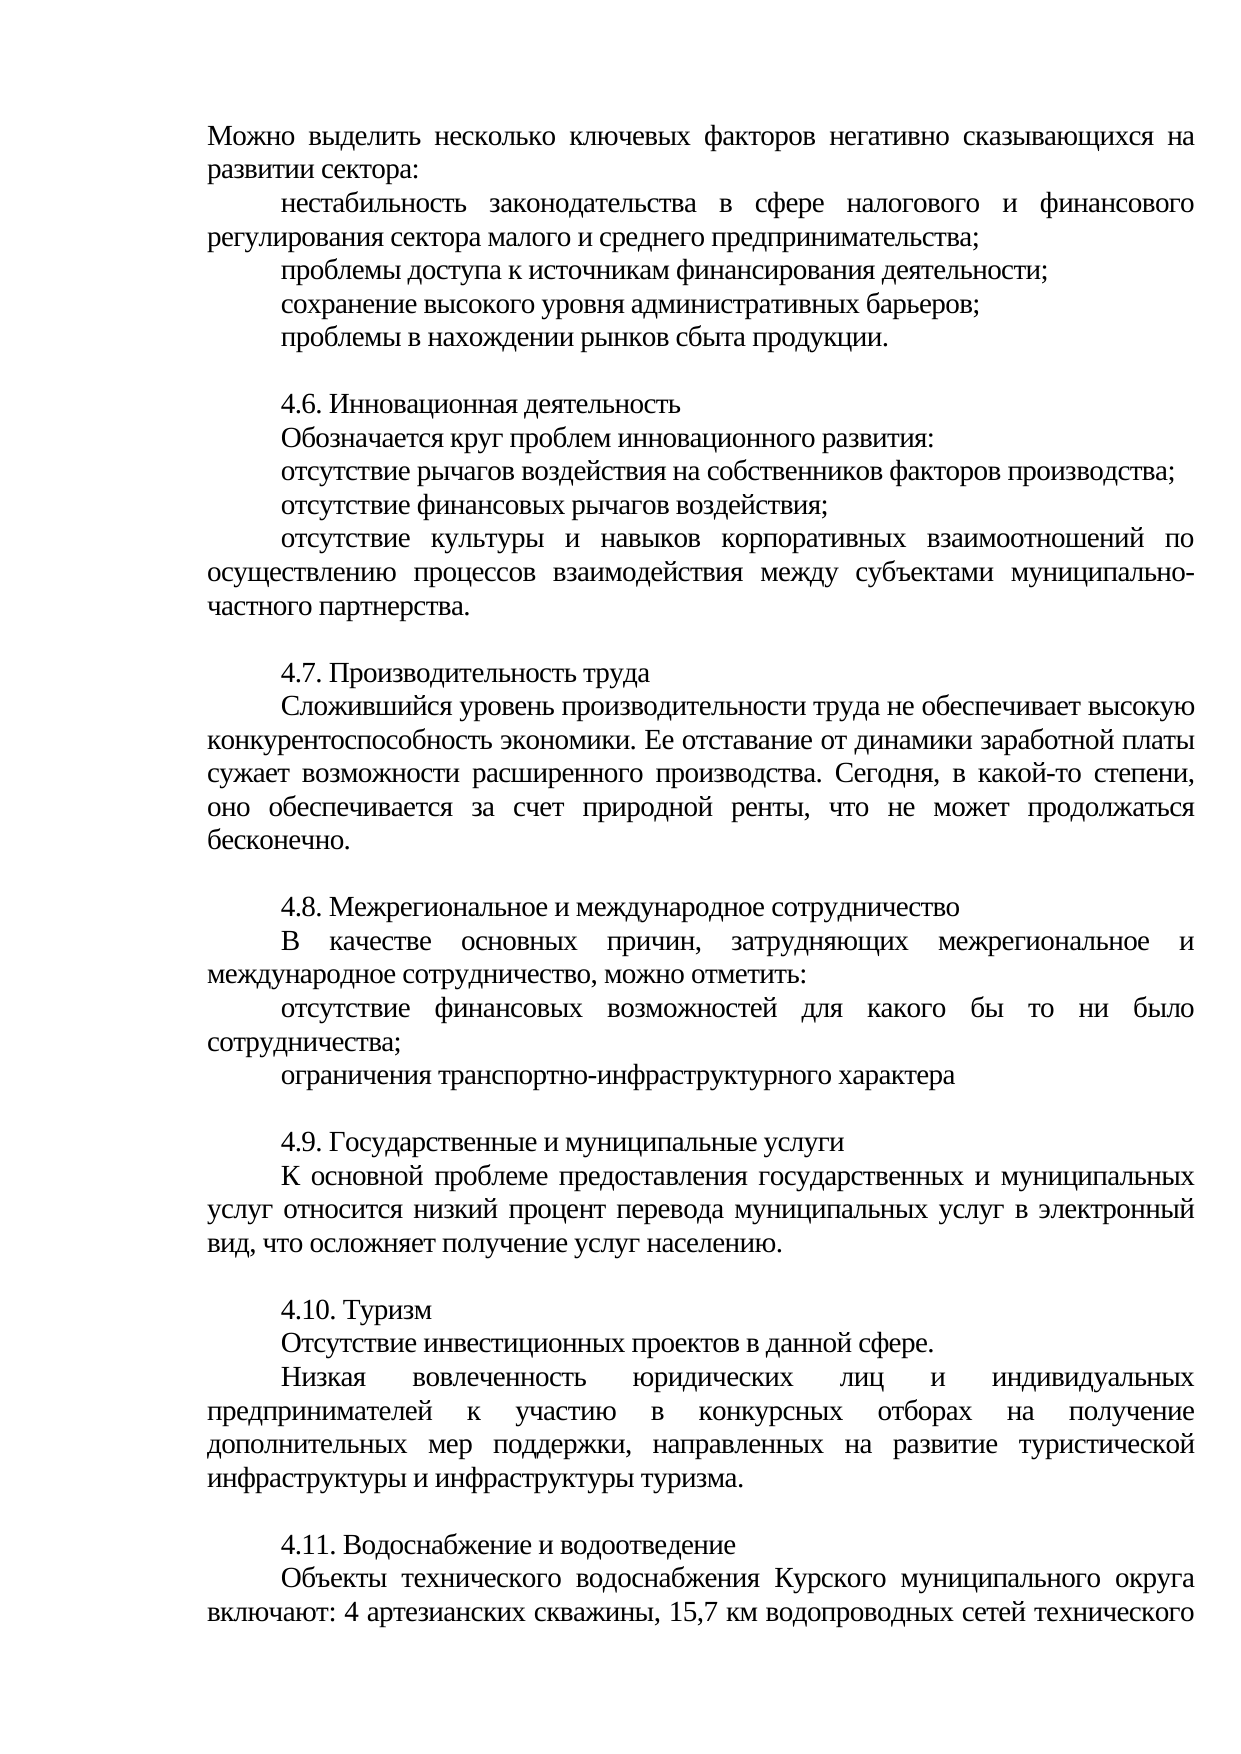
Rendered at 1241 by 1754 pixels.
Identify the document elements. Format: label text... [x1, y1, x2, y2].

text проблемы доступа к источникам финансирования деятельности; [207, 252, 1195, 286]
text нестабильность законодательства в сфере налогового и финансового регулирования сектора малого и среднего предпринимательства; [207, 185, 1195, 252]
text 4.10. Туризм [207, 1292, 1195, 1326]
text Отсутствие инвестиционных проектов в данной сфере. [207, 1326, 1195, 1359]
text 4.9. Государственные и муниципальные услуги [207, 1124, 1195, 1158]
text отсутствие финансовых рычагов воздействия; [207, 487, 1195, 521]
text сохранение высокого уровня административных барьеров; [207, 286, 1195, 319]
text Сложившийся уровень производительности труда не обеспечивает высокую конкурентоспособность экономики. Ее отставание от динамики заработной платы сужает возможности расширенного производства. Сегодня, в какой-то степени, оно обеспечивается за счет природной ренты, что не может продолжаться бесконечно. [207, 688, 1195, 856]
text В качестве основных причин, затрудняющих межрегиональное и международное сотрудничество, можно отметить: [207, 923, 1195, 990]
text отсутствие финансовых возможностей для какого бы то ни было сотрудничества; [207, 990, 1195, 1057]
text отсутствие культуры и навыков корпоративных взаимоотношений по осуществлению процессов взаимодействия между субъектами муниципально-частного партнерства. [207, 521, 1195, 621]
text ограничения транспортно-инфраструктурного характера [207, 1057, 1195, 1091]
text К основной проблеме предоставления государственных и муниципальных услуг относится низкий процент перевода муниципальных услуг в электронный вид, что осложняет получение услуг населению. [207, 1158, 1195, 1258]
text Обозначается круг проблем инновационного развития: [207, 420, 1195, 453]
text 4.7. Производительность труда [207, 655, 1195, 688]
text 4.8. Межрегиональное и международное сотрудничество [207, 889, 1195, 923]
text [207, 118, 1195, 185]
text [207, 1560, 1195, 1627]
text 4.6. Инновационная деятельность [207, 386, 1195, 420]
text Низкая вовлеченность юридических лиц и индивидуальных предпринимателей к участию в конкурсных отборах на получение дополнительных мер поддержки, направленных на развитие туристической инфраструктуры и инфраструктуры туризма. [207, 1359, 1195, 1493]
text отсутствие рычагов воздействия на собственников факторов производства; [207, 453, 1195, 487]
text 4.11. Водоснабжение и водоотведение [207, 1527, 1195, 1560]
text проблемы в нахождении рынков сбыта продукции. [207, 319, 1195, 353]
